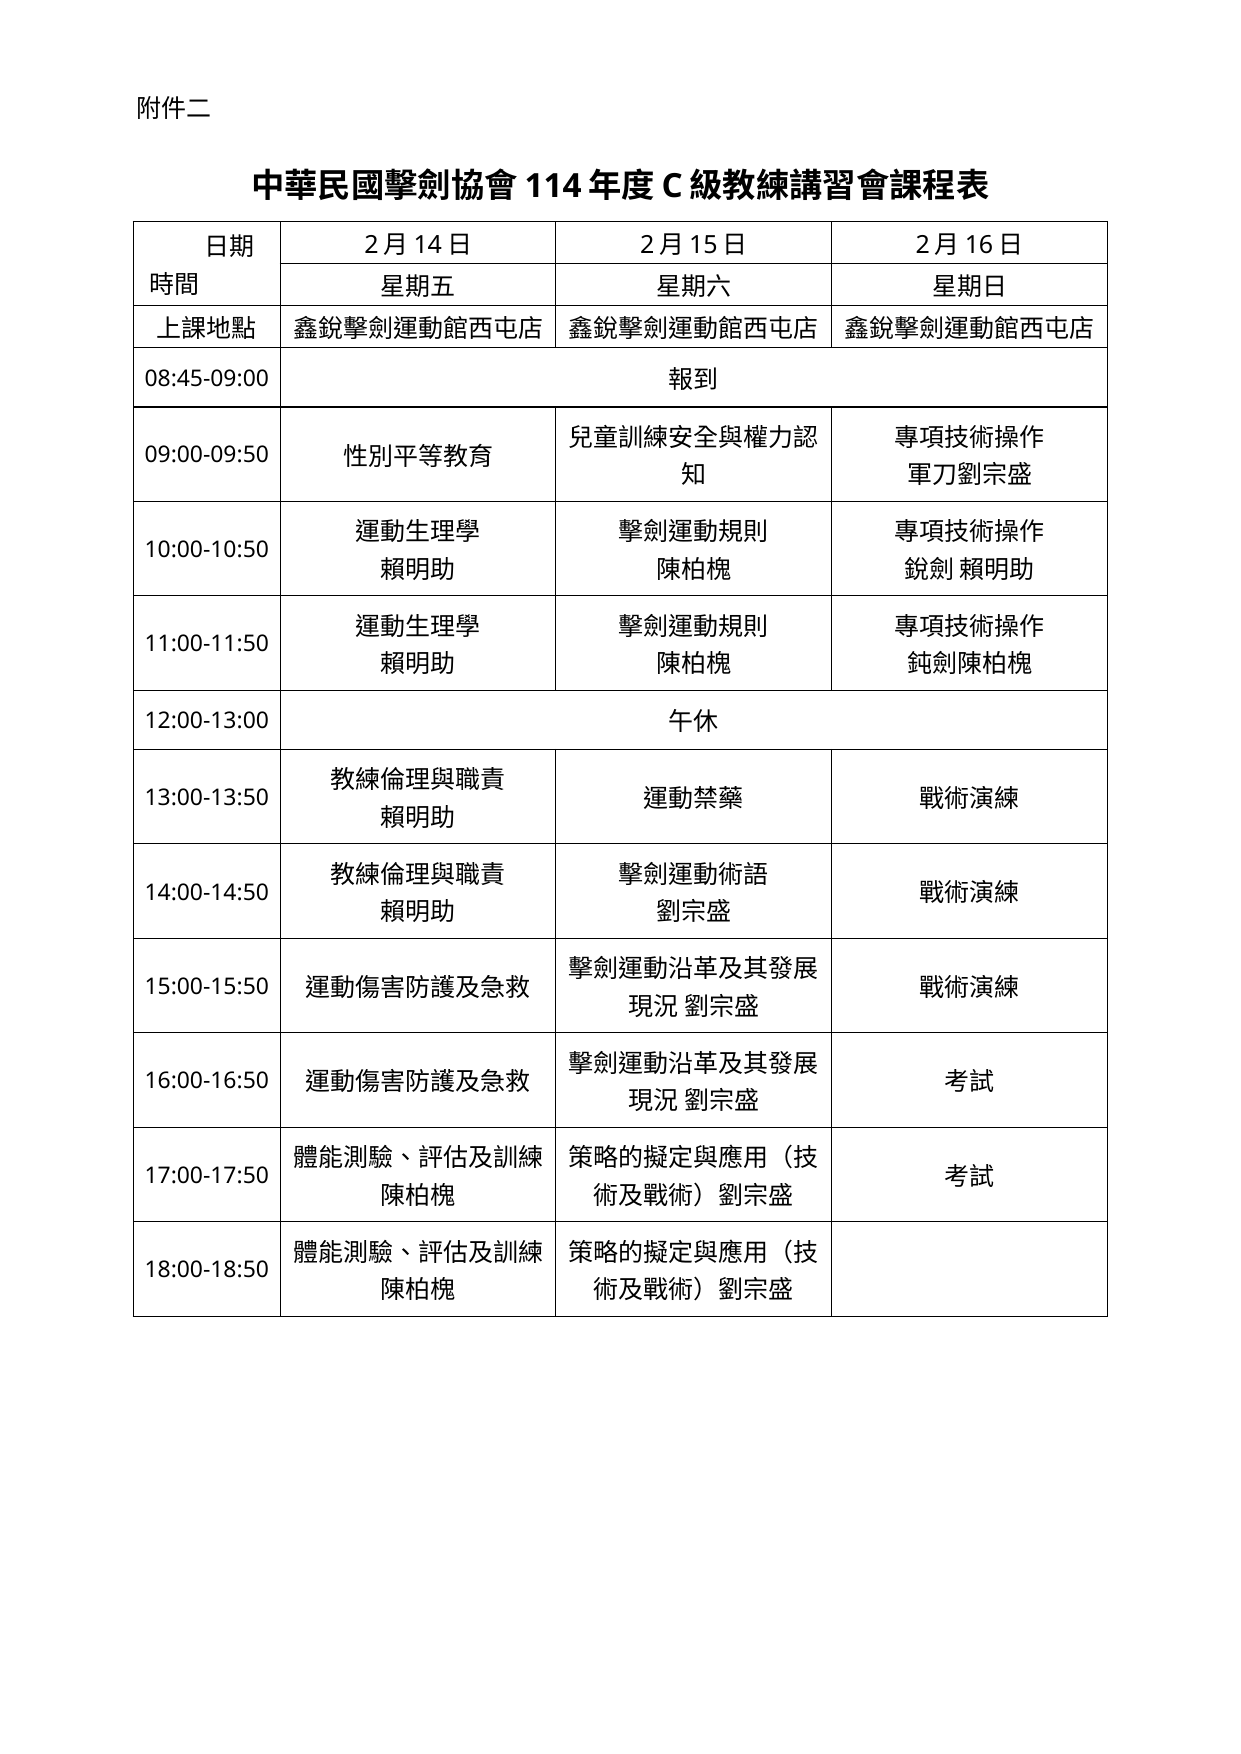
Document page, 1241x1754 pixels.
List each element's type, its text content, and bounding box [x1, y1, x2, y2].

table_cell 體能測驗、評估及訓練 陳柏槐 [281, 1222, 555, 1316]
table_cell 11:00-11:50 [134, 596, 280, 690]
table_header 日期 時間 [134, 222, 280, 305]
table_cell 17:00-17:50 [134, 1128, 280, 1221]
table_cell 專項技術操作 鈍劍陳柏槐 [832, 596, 1107, 690]
table_header 2月15日 [556, 222, 831, 263]
text 中華民國擊劍協會114年度C級教練講習會課程表 [136, 146, 1104, 221]
table_cell 13:00-13:50 [134, 750, 280, 843]
table_cell 擊劍運動規則 陳柏槐 [556, 596, 831, 690]
table_cell 體能測驗、評估及訓練 陳柏槐 [281, 1128, 555, 1221]
table_cell 教練倫理與職責 賴明助 [281, 844, 555, 938]
table_cell 星期六 [556, 264, 831, 305]
table_cell 戰術演練 [832, 844, 1107, 938]
table_cell 考試 [832, 1128, 1107, 1221]
table_cell 擊劍運動術語 劉宗盛 [556, 844, 831, 938]
table_cell 兒童訓練安全與權力認知 [556, 408, 831, 501]
table_cell 鑫銳擊劍運動館西屯店 [281, 306, 555, 347]
table_cell 報到 [281, 348, 1107, 406]
table_cell 運動生理學 賴明助 [281, 596, 555, 690]
table_cell 考試 [832, 1033, 1107, 1127]
table_cell 星期五 [281, 264, 555, 305]
table_cell 運動生理學 賴明助 [281, 502, 555, 595]
table_cell 專項技術操作 軍刀劉宗盛 [832, 408, 1107, 501]
table_cell 16:00-16:50 [134, 1033, 280, 1127]
table_cell 鑫銳擊劍運動館西屯店 [832, 306, 1107, 347]
table_cell 運動傷害防護及急救 [281, 1033, 555, 1127]
table_cell 09:00-09:50 [134, 408, 280, 501]
table_cell 10:00-10:50 [134, 502, 280, 595]
table_cell 教練倫理與職責 賴明助 [281, 750, 555, 843]
table_cell 上課地點 [134, 306, 280, 347]
table_cell 戰術演練 [832, 939, 1107, 1032]
table_cell 12:00-13:00 [134, 691, 280, 749]
table_cell 08:45-09:00 [134, 348, 280, 406]
table_cell 專項技術操作 銳劍 賴明助 [832, 502, 1107, 595]
table_cell 運動傷害防護及急救 [281, 939, 555, 1032]
table_cell 戰術演練 [832, 750, 1107, 843]
table_header 2月16日 [832, 222, 1107, 263]
table_cell 擊劍運動沿革及其發展現況 劉宗盛 [556, 1033, 831, 1127]
table_cell [832, 1222, 1107, 1316]
table_cell 性別平等教育 [281, 408, 555, 501]
table_cell 星期日 [832, 264, 1107, 305]
table_cell 運動禁藥 [556, 750, 831, 843]
table_cell 15:00-15:50 [134, 939, 280, 1032]
table_cell 午休 [281, 691, 1107, 749]
table_cell 18:00-18:50 [134, 1222, 280, 1316]
table_header 2月14日 [281, 222, 555, 263]
table_cell 擊劍運動規則 陳柏槐 [556, 502, 831, 595]
table_cell 擊劍運動沿革及其發展現況 劉宗盛 [556, 939, 831, 1032]
table_cell 鑫銳擊劍運動館西屯店 [556, 306, 831, 347]
table_cell 策略的擬定與應用（技術及戰術）劉宗盛 [556, 1128, 831, 1221]
table_cell 策略的擬定與應用（技術及戰術）劉宗盛 [556, 1222, 831, 1316]
table_cell 14:00-14:50 [134, 844, 280, 938]
